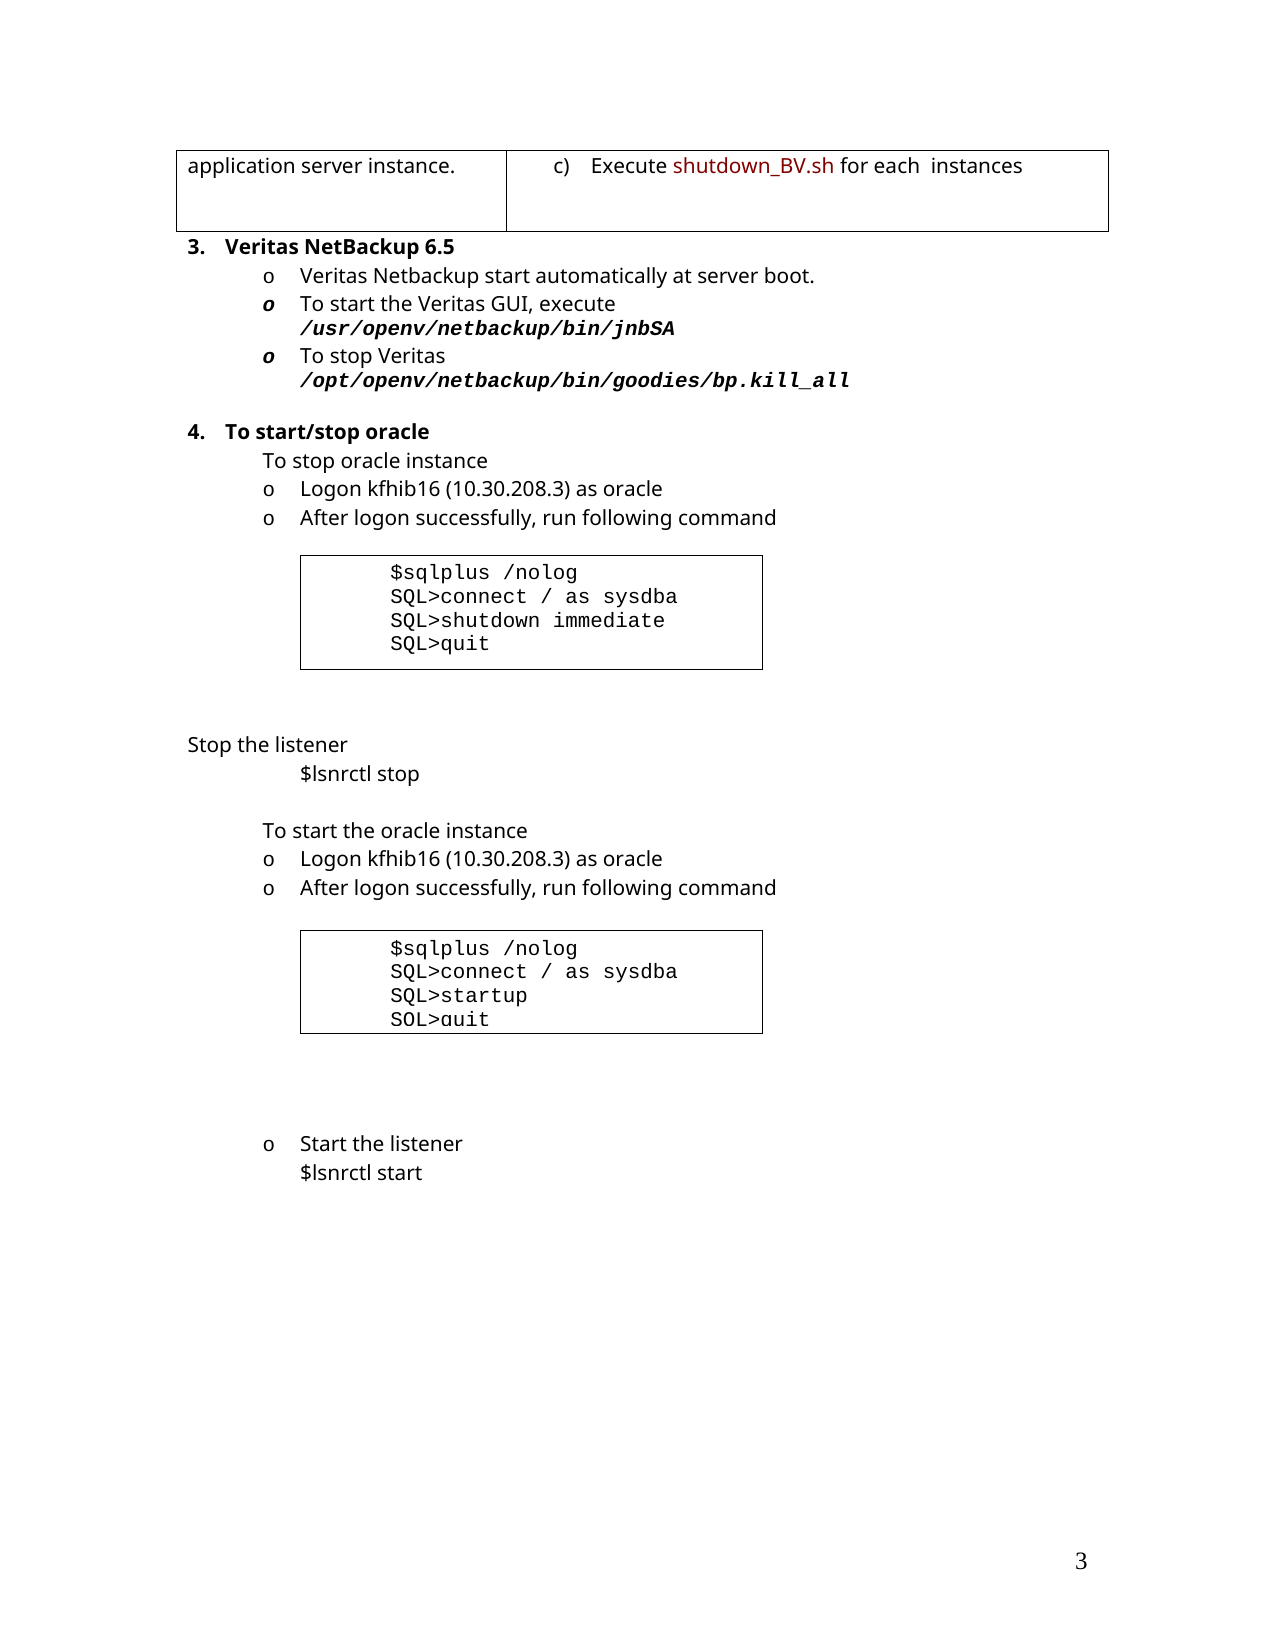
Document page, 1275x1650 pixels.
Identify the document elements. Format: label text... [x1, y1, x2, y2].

text $lsnrctl stop [262, 759, 1087, 787]
list After logon successfully, run following command [262, 503, 1087, 531]
list Start the listener [262, 1129, 1087, 1158]
list Veritas Netbackup start automatically at server boot. [262, 261, 1087, 289]
list After logon successfully, run following command [262, 873, 1087, 901]
list Veritas NetBackup 6.5 [187, 232, 1087, 261]
text Stop the listener [187, 702, 1087, 759]
text $lsnrctl start [262, 1158, 1087, 1186]
text To stop oracle instance [262, 446, 1087, 474]
list Logon kfhib16 (10.30.208.3) as oracle [262, 844, 1087, 873]
table_cell Execute shutdown_BV.sh for each instances [507, 151, 1108, 231]
list To start the Veritas GUI, execute /usr/openv/netbackup/bin/jnbSA [262, 289, 1087, 341]
list To start/stop oracle [187, 417, 1087, 446]
text To start the oracle instance [262, 816, 1087, 844]
list To stop Veritas /opt/openv/netbackup/bin/goodies/bp.kill_all [262, 341, 1087, 394]
list Logon kfhib16 (10.30.208.3) as oracle [262, 474, 1087, 503]
